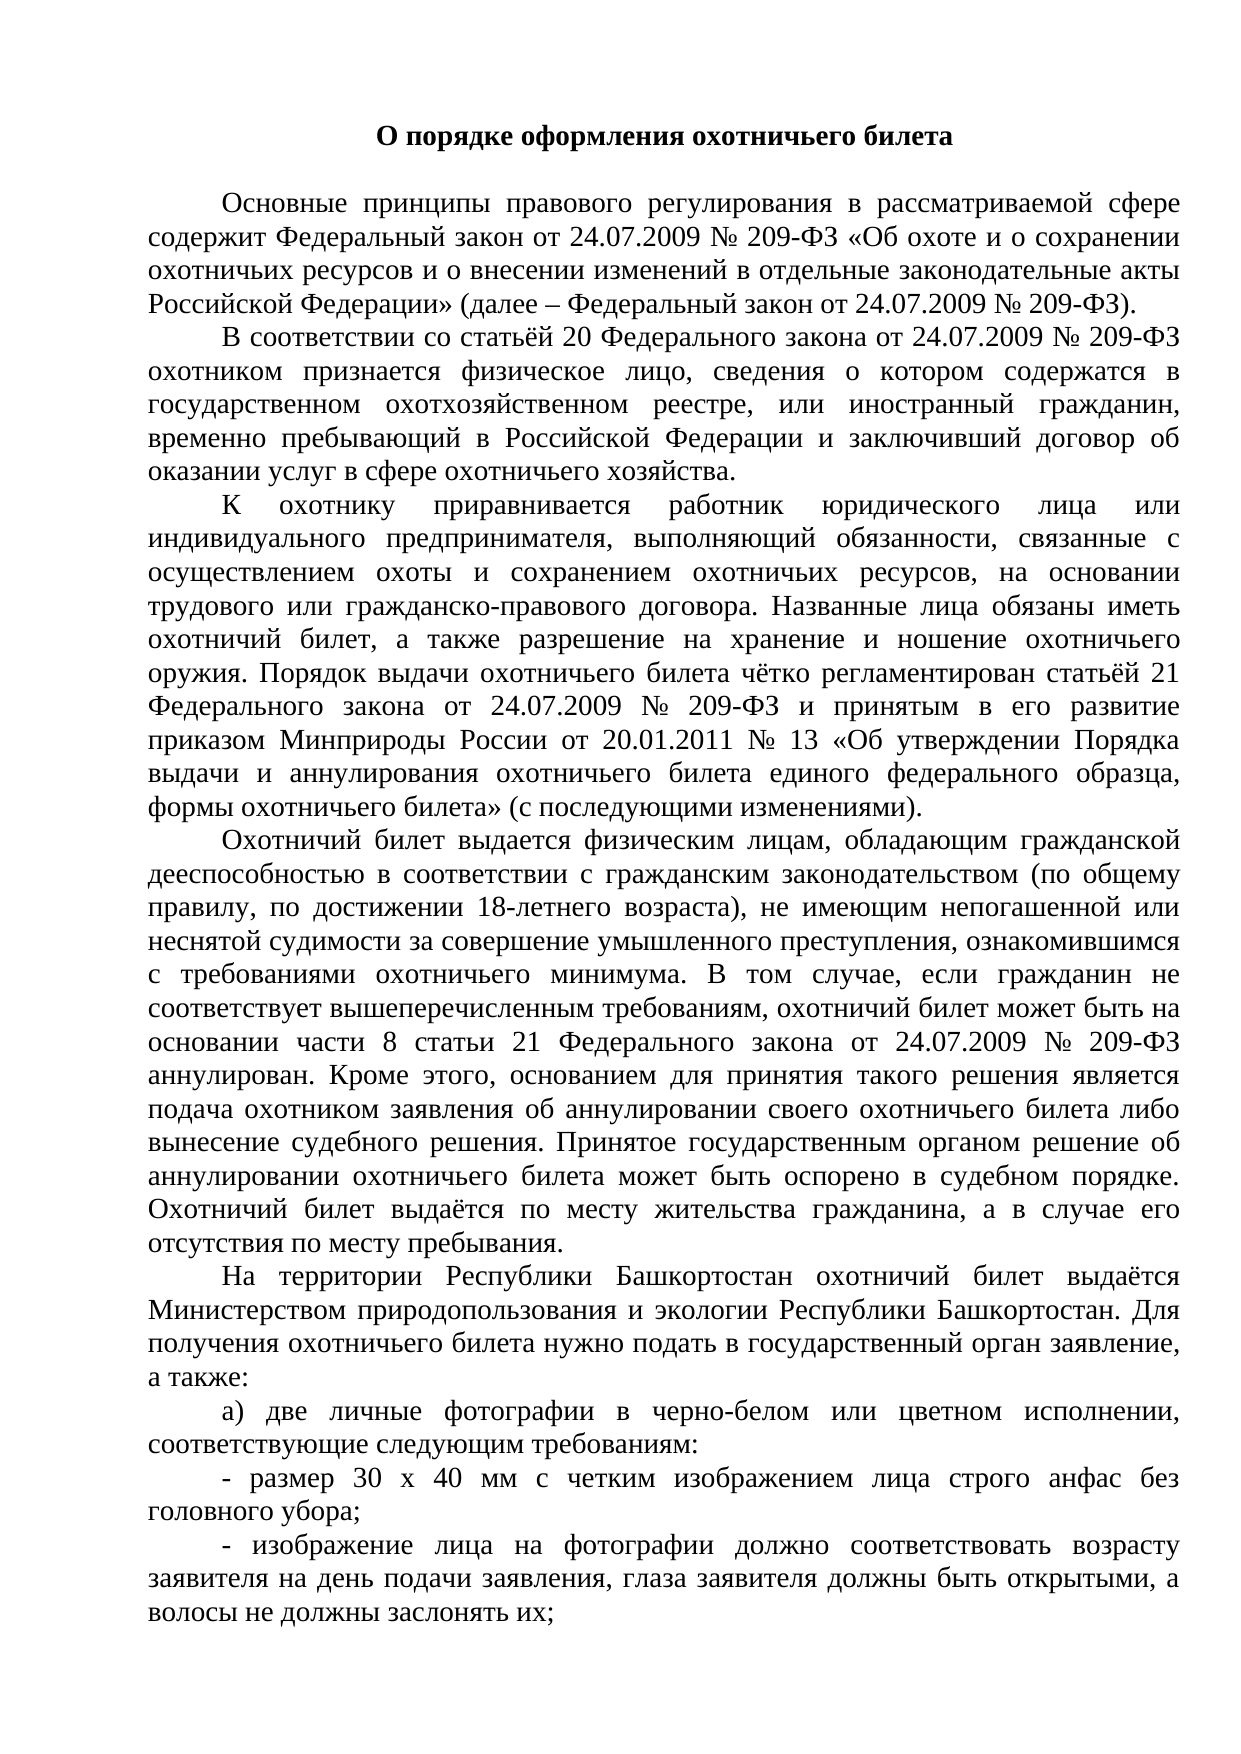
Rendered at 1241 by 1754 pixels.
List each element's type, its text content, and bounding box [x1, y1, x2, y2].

text а) две личные фотографии в черно-белом или цветном исполнении, соответствующие следующим требованиям: [148, 1393, 1181, 1460]
text Охотничий билет выдается физическим лицам, обладающим гражданской дееспособностью в соответствии с гражданским законодательством (по общему правилу, по достижении 18-летнего возраста), не имеющим непогашенной или неснятой судимости за совершение умышленного преступления, ознакомившимся с требованиями охотничьего минимума. В том случае, если гражданин не соответствует вышеперечисленным требованиям, охотничий билет может быть на основании части 8 статьи 21 Федерального закона от 24.07.2009 № 209-ФЗ аннулирован. Кроме этого, основанием для принятия такого решения является подача охотником заявления об аннулировании своего охотничьего билета либо вынесение судебного решения. Принятое государственным органом решение об аннулировании охотничьего билета может быть оспорено в судебном порядке. Охотничий билет выдаётся по месту жительства гражданина, а в случае его отсутствия по месту пребывания. [148, 822, 1181, 1258]
text - изображение лица на фотографии должно соответствовать возрасту заявителя на день подачи заявления, глаза заявителя должны быть открытыми, а волосы не должны заслонять их; [148, 1527, 1181, 1627]
text Основные принципы правового регулирования в рассматриваемой сфере содержит Федеральный закон от 24.07.2009 № 209-ФЗ «Об охоте и о сохранении охотничьих ресурсов и о внесении изменений в отдельные законодательные акты Российской Федерации» (далее – Федеральный закон от 24.07.2009 № 209-ФЗ). [148, 185, 1181, 319]
text В соответствии со статьёй 20 Федерального закона от 24.07.2009 № 209-ФЗ охотником признается физическое лицо, сведения о котором содержатся в государственном охотхозяйственном реестре, или иностранный гражданин, временно пребывающий в Российской Федерации и заключивший договор об оказании услуг в сфере охотничьего хозяйства. [148, 319, 1181, 487]
text На территории Республики Башкортостан охотничий билет выдаётся Министерством природопользования и экологии Республики Башкортостан. Для получения охотничьего билета нужно подать в государственный орган заявление, а также: [148, 1258, 1181, 1393]
text О порядке оформления охотничьего билета [148, 118, 1181, 152]
text - размер 30 х 40 мм с четким изображением лица строго анфас без головного убора; [148, 1460, 1181, 1527]
text К охотнику приравнивается работник юридического лица или индивидуального предпринимателя, выполняющий обязанности, связанные с осуществлением охоты и сохранением охотничьих ресурсов, на основании трудового или гражданско-правового договора. Названные лица обязаны иметь охотничий билет, а также разрешение на хранение и ношение охотничьего оружия. Порядок выдачи охотничьего билета чётко регламентирован статьёй 21 Федерального закона от 24.07.2009 № 209-ФЗ и принятым в его развитие приказом Минприроды России от 20.01.2011 № 13 «Об утверждении Порядка выдачи и аннулирования охотничьего билета единого федерального образца, формы охотничьего билета» (с последующими изменениями). [148, 487, 1181, 822]
